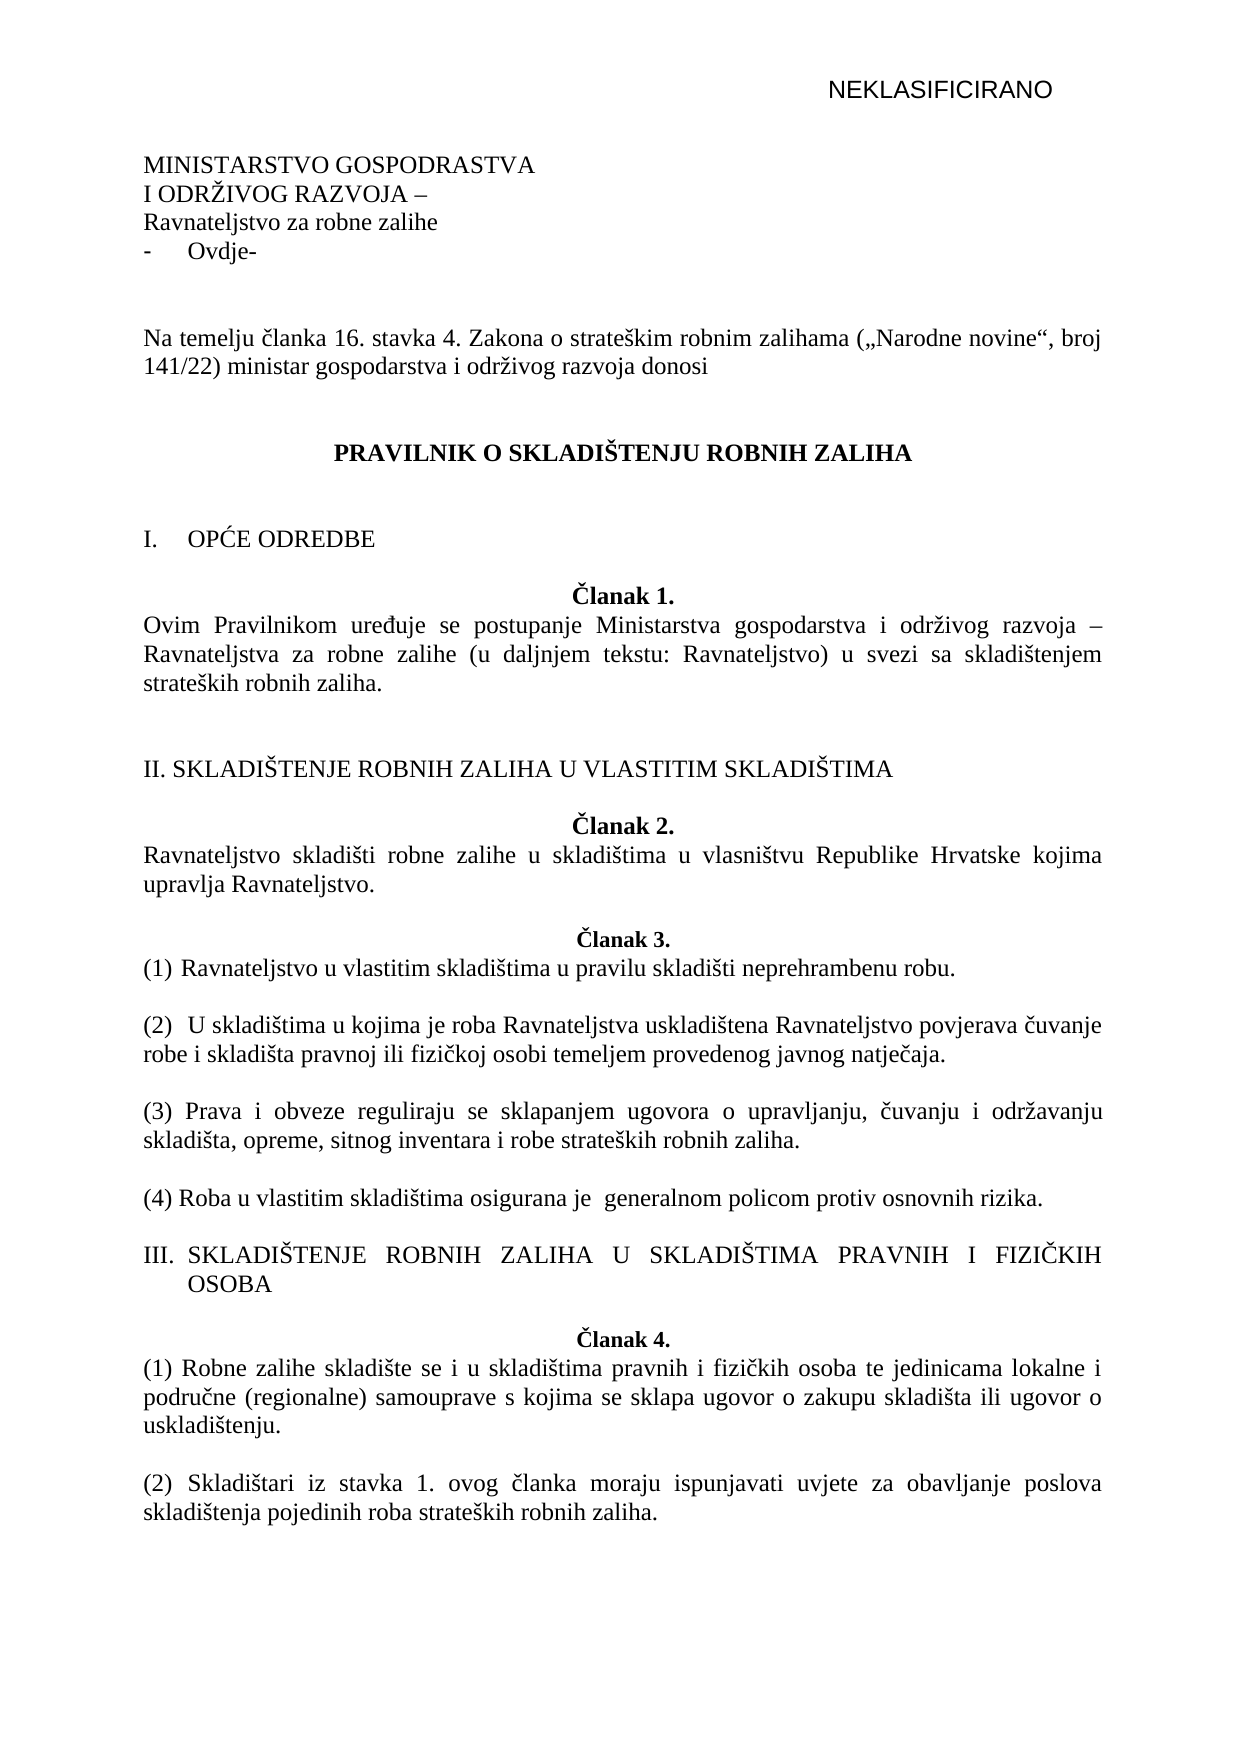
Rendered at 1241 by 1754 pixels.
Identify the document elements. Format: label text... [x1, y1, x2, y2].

list U skladištima u kojima je roba Ravnateljstva uskladištena Ravnateljstvo povjerava čuvanje robe i skladišta pravnoj ili fizičkoj osobi temeljem provedenog javnog natječaja. [143, 1010, 1103, 1068]
text (1) Robne zalihe skladište se i u skladištima pravnih i fizičkih osoba te jedinicama lokalne i područne (regionalne) samouprave s kojima se sklapa ugovor o zakupu skladišta ili ugovor o uskladištenju. [143, 1353, 1103, 1439]
text Ravnateljstvo za robne zalihe [143, 207, 1053, 236]
text Ravnateljstvo skladišti robne zalihe u skladištima u vlasništvu Republike Hrvatske kojima upravlja Ravnateljstvo. [143, 840, 1103, 898]
list Ovdje- [143, 236, 1053, 265]
list Skladištari iz stavka 1. ovog članka moraju ispunjavati uvjete za obavljanje poslova skladištenja pojedinih roba strateških robnih zaliha. [143, 1468, 1103, 1525]
text Ovim Pravilnikom uređuje se postupanje Ministarstva gospodarstva i održivog razvoja – Ravnateljstva za robne zalihe (u daljnjem tekstu: Ravnateljstvo) u svezi sa skladištenjem strateških robnih zaliha. [143, 610, 1103, 696]
list Ravnateljstvo u vlastitim skladištima u pravilu skladišti neprehrambenu robu. [143, 953, 1103, 981]
text Članak 3. [143, 926, 1103, 953]
text PRAVILNIK O SKLADIŠTENJU ROBNIH ZALIHA [143, 438, 1103, 466]
list OPĆE ODREDBE [143, 524, 1103, 553]
text II. SKLADIŠTENJE ROBNIH ZALIHA U VLASTITIM SKLADIŠTIMA [143, 754, 1103, 783]
list SKLADIŠTENJE ROBNIH ZALIHA U SKLADIŠTIMA PRAVNIH I FIZIČKIH OSOBA [143, 1240, 1103, 1298]
text I ODRŽIVOG RAZVOJA – [143, 179, 1053, 207]
text Članak 1. [143, 581, 1103, 610]
text (4) Roba u vlastitim skladištima osigurana je generalnom policom protiv osnovnih rizika. [143, 1183, 1103, 1211]
subtitle (3) Prava i obveze reguliraju se sklapanjem ugovora o upravljanju, čuvanju i održavanju skladišta, opreme, sitnog inventara i robe strateških robnih zaliha. [143, 1096, 1103, 1154]
text Članak 4. [143, 1326, 1103, 1353]
text Na temelju članka 16. stavka 4. Zakona o strateškim robnim zalihama („Narodne novine“, broj 141/22) ministar gospodarstva i održivog razvoja donosi [143, 323, 1103, 380]
text Članak 2. [143, 811, 1103, 840]
text MINISTARSTVO GOSPODRASTVA [143, 150, 1053, 179]
